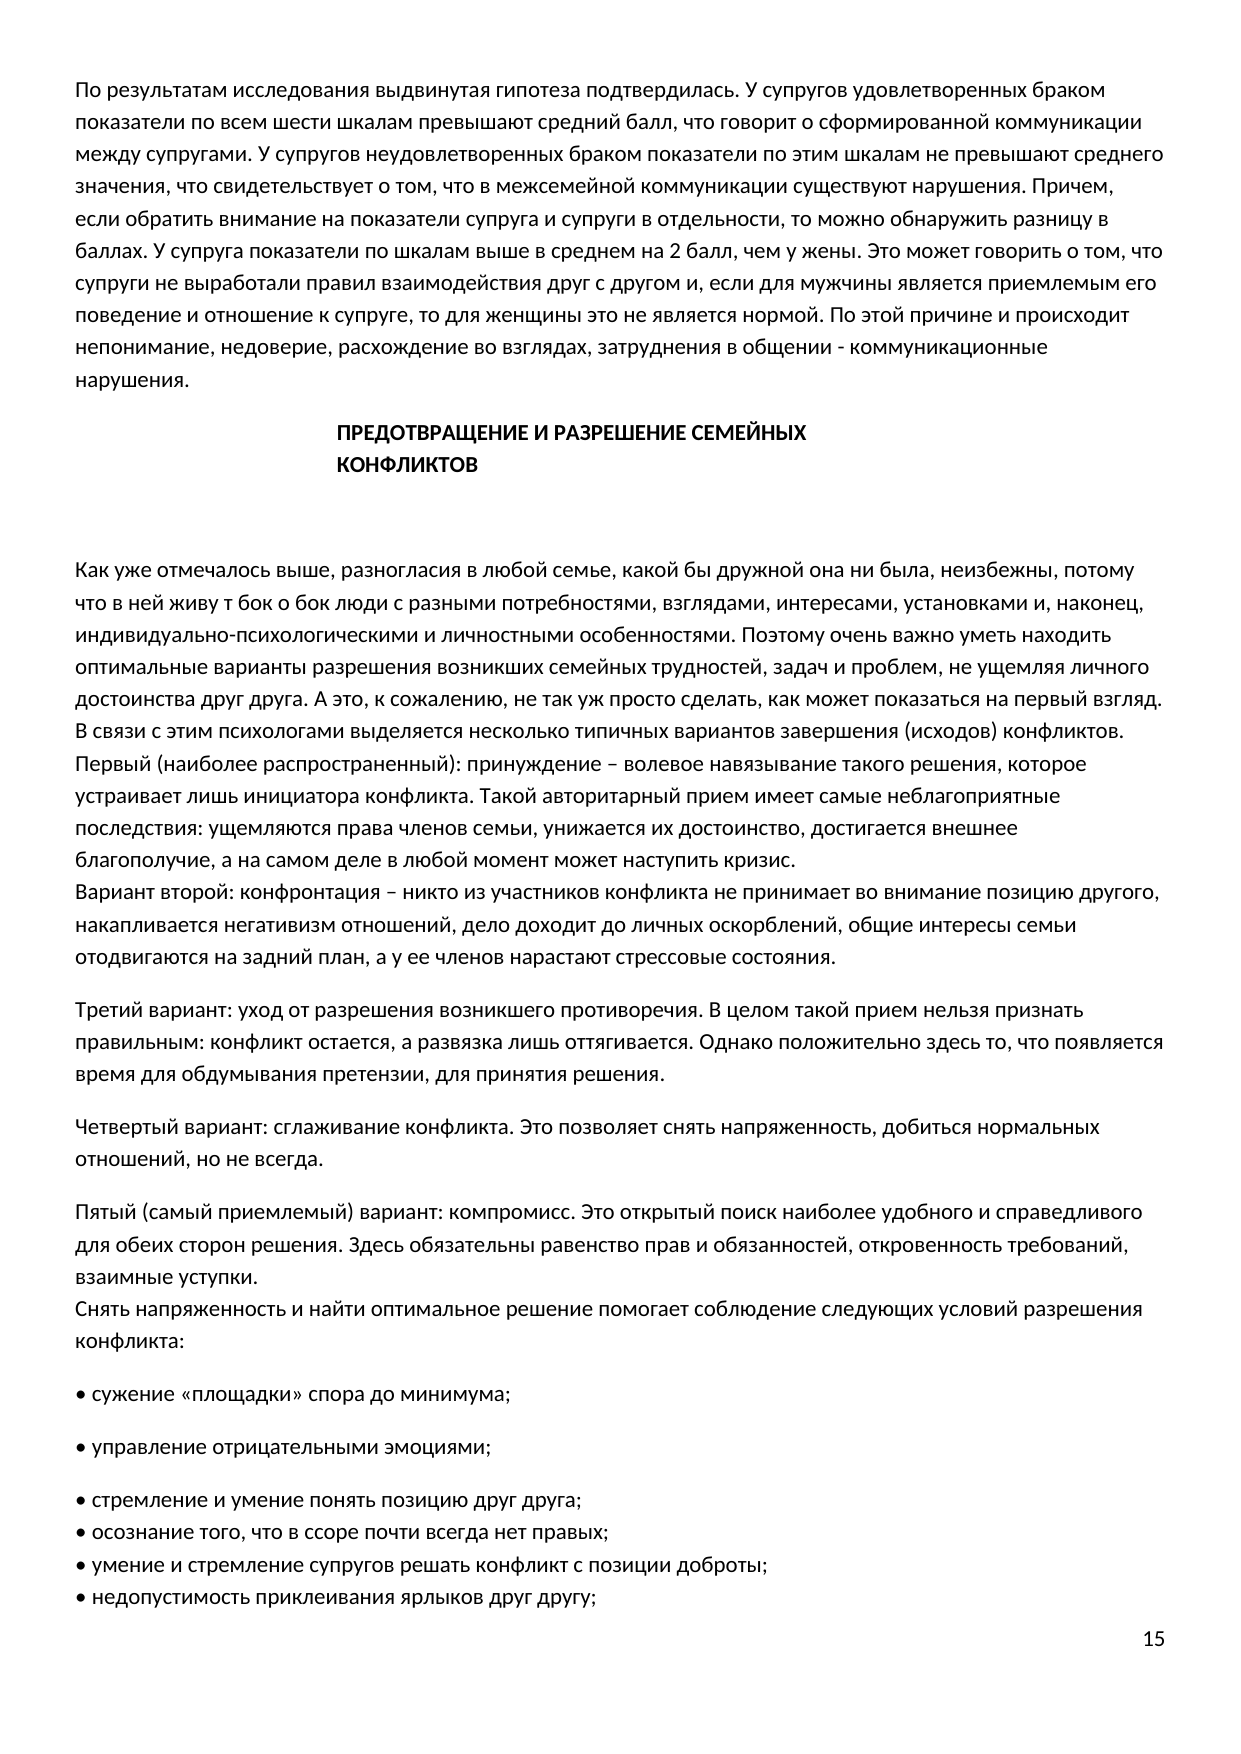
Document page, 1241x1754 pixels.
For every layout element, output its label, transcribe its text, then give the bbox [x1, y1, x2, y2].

table_header ПРЕДОТВРАЩЕНИЕ И РАЗРЕШЕНИЕ СЕМЕЙНЫХ КОНФЛИКТОВ [337, 418, 903, 503]
text По результатам исследования выдвинутая гипотеза подтвердилась. У супругов удовлетворенных браком показатели по всем шести шкалам превышают средний балл, что говорит о сформированной коммуникации между супругами. У супругов неудовлетворенных браком показатели по этим шкалам не превышают среднего значения, что свидетельствует о том, что в межсемейной коммуникации существуют нарушения. Причем, если обратить внимание на показатели супруга и супруги в отдельности, то можно обнаружить разницу в баллах. У супруга показатели по шкалам выше в среднем на 2 балл, чем у жены. Это может говорить о том, что супруги не выработали правил взаимодействия друг с другом и, если для мужчины является приемлемым его поведение и отношение к супруге, то для женщины это не является нормой. По этой причине и происходит непонимание, недоверие, расхождение во взглядах, затруднения в общении - коммуникационные нарушения. [75, 75, 1165, 393]
text Четвертый вариант: сглаживание конфликта. Это позволяет снять напряженность, добиться нормальных отношений, но не всегда. [75, 1112, 1165, 1172]
text Пятый (самый приемлемый) вариант: компромисс. Это открытый поиск наиболее удобного и справедливого для обеих сторон решения. Здесь обязательны равенство прав и обязанностей, откровенность требований, взаимные уступки. Снять напряженность и найти оптимальное решение помогает соблюдение следующих условий разрешения конфликта: [75, 1197, 1165, 1354]
text • управление отрицательными эмоциями; [75, 1432, 1165, 1460]
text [75, 1485, 1165, 1610]
text Третий вариант: уход от разрешения возникшего противоречия. В целом такой прием нельзя признать правильным: конфликт остается, а развязка лишь оттягивается. Однако положительно здесь то, что появляется время для обдумывания претензии, для принятия решения. [75, 995, 1165, 1087]
text Как уже отмечалось выше, разногласия в любой семье, какой бы дружной она ни была, неизбежны, потому что в ней живу т бок о бок люди с разными потребностями, взглядами, интересами, установками и, наконец, индивидуально-психологическими и личностными особенностями. Поэтому очень важно уметь находить оптимальные варианты разрешения возникших семейных трудностей, задач и проблем, не ущемляя личного достоинства друг друга. А это, к сожалению, не так уж просто сделать, как может показаться на первый взгляд. В связи с этим психологами выделяется несколько типичных вариантов завершения (исходов) конфликтов. Первый (наиболее распространенный): принуждение – волевое навязывание такого решения, которое устраивает лишь инициатора конфликта. Такой авторитарный прием имеет самые неблагоприятные последствия: ущемляются права членов семьи, унижается их достоинство, достигается внешнее благополучие, а на самом деле в любой момент может наступить кризис. Вариант второй: конфронтация – никто из участников конфликта не принимает во внимание позицию другого, накапливается негативизм отношений, дело доходит до личных оскорблений, общие интересы семьи отодвигаются на задний план, а у ее членов нарастают стрессовые состояния. [75, 556, 1165, 970]
text • сужение «площадки» спора до минимума; [75, 1379, 1165, 1407]
